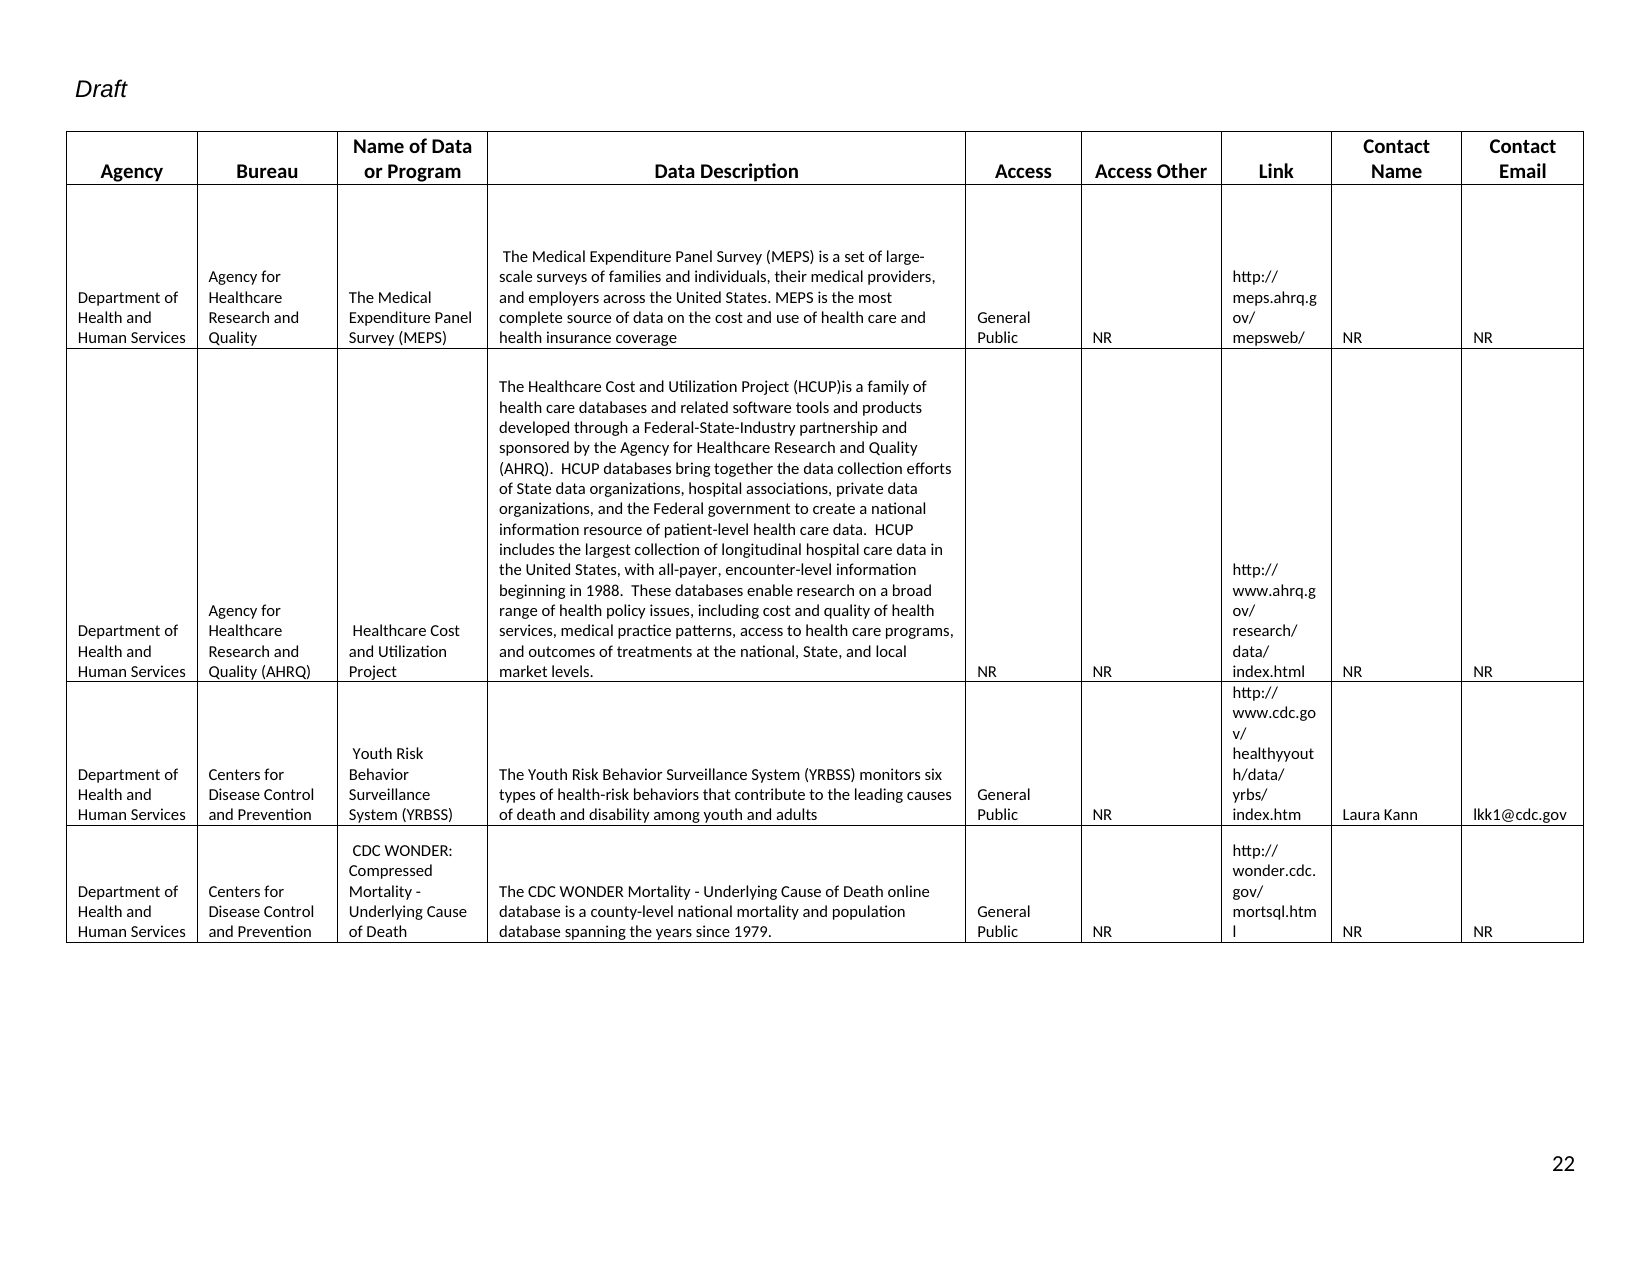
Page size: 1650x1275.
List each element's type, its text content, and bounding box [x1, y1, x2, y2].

table_cell NR [1082, 185, 1221, 348]
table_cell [198, 826, 337, 942]
table_cell NR [1332, 185, 1461, 348]
table_cell Healthcare Cost and Utilization Project [338, 349, 487, 681]
table_cell General Public [966, 185, 1081, 348]
table_cell Youth Risk Behavior Surveillance System (YRBSS) [338, 682, 487, 825]
table_cell Department of Health and Human Services [67, 185, 197, 348]
table_cell Agency for Healthcare Research and Quality (AHRQ) [198, 349, 337, 681]
table_header Agency [67, 132, 197, 184]
table_cell Department of Health and Human Services [67, 826, 197, 942]
table_cell NR [966, 349, 1081, 681]
table_cell NR [1332, 826, 1461, 942]
table_cell NR [1462, 826, 1583, 942]
table_cell Laura Kann [1332, 682, 1461, 825]
table_cell General Public [966, 682, 1081, 825]
table_header Access Other [1082, 132, 1221, 184]
table_header Name of Data or Program [338, 132, 487, 184]
table_header Access [966, 132, 1081, 184]
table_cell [198, 185, 337, 348]
table_cell lkk1@cdc.gov [1462, 682, 1583, 825]
table_cell NR [1462, 349, 1583, 681]
table_cell Department of Health and Human Services [67, 682, 197, 825]
table_cell NR [1462, 185, 1583, 348]
table_cell The CDC WONDER Mortality - Underlying Cause of Death online database is a county-level national mortality and population database spanning the years since 1979. [488, 826, 965, 942]
table_header Bureau [198, 132, 337, 184]
table_cell http://wonder.cdc.gov/mortsql.html [1222, 826, 1331, 942]
table_header Link [1222, 132, 1331, 184]
table_cell http://www.ahrq.gov/research/data/index.html [1222, 349, 1331, 681]
table_cell The Healthcare Cost and Utilization Project (HCUP)is a family of health care databases and related software tools and products developed through a Federal-State-Industry partnership and sponsored by the Agency for Healthcare Research and Quality (AHRQ). HCUP databases bring together the data collection efforts of State data organizations, hospital associations, private data organizations, and the Federal government to create a national information resource of patient-level health care data. HCUP includes the largest collection of longitudinal hospital care data in the United States, with all-payer, encounter-level information beginning in 1988. These databases enable research on a broad range of health policy issues, including cost and quality of health services, medical practice patterns, access to health care programs, and outcomes of treatments at the national, State, and local market levels. [488, 349, 965, 681]
table_cell General Public [966, 826, 1081, 942]
table_cell Centers for Disease Control and Prevention [198, 682, 337, 825]
table_header Contact Name [1332, 132, 1461, 184]
table_cell NR [1082, 349, 1221, 681]
table_cell Department of Health and Human Services [67, 349, 197, 681]
table_cell NR [1332, 349, 1461, 681]
table_cell NR [1082, 826, 1221, 942]
table_cell CDC WONDER: Compressed Mortality - Underlying Cause of Death [338, 826, 487, 942]
table_cell http://www.cdc.gov/healthyyouth/data/yrbs/index.htm [1222, 682, 1331, 825]
table_cell The Youth Risk Behavior Surveillance System (YRBSS) monitors six types of health-risk behaviors that contribute to the leading causes of death and disability among youth and adults [488, 682, 965, 825]
table_header Contact Email [1462, 132, 1583, 184]
table_cell The Medical Expenditure Panel Survey (MEPS) [338, 185, 487, 348]
table_header Data Description [488, 132, 965, 184]
table_cell http://meps.ahrq.gov/mepsweb/ [1222, 185, 1331, 348]
table_cell NR [1082, 682, 1221, 825]
table_cell The Medical Expenditure Panel Survey (MEPS) is a set of large-scale surveys of families and individuals, their medical providers, and employers across the United States. MEPS is the most complete source of data on the cost and use of health care and health insurance coverage [488, 185, 965, 348]
